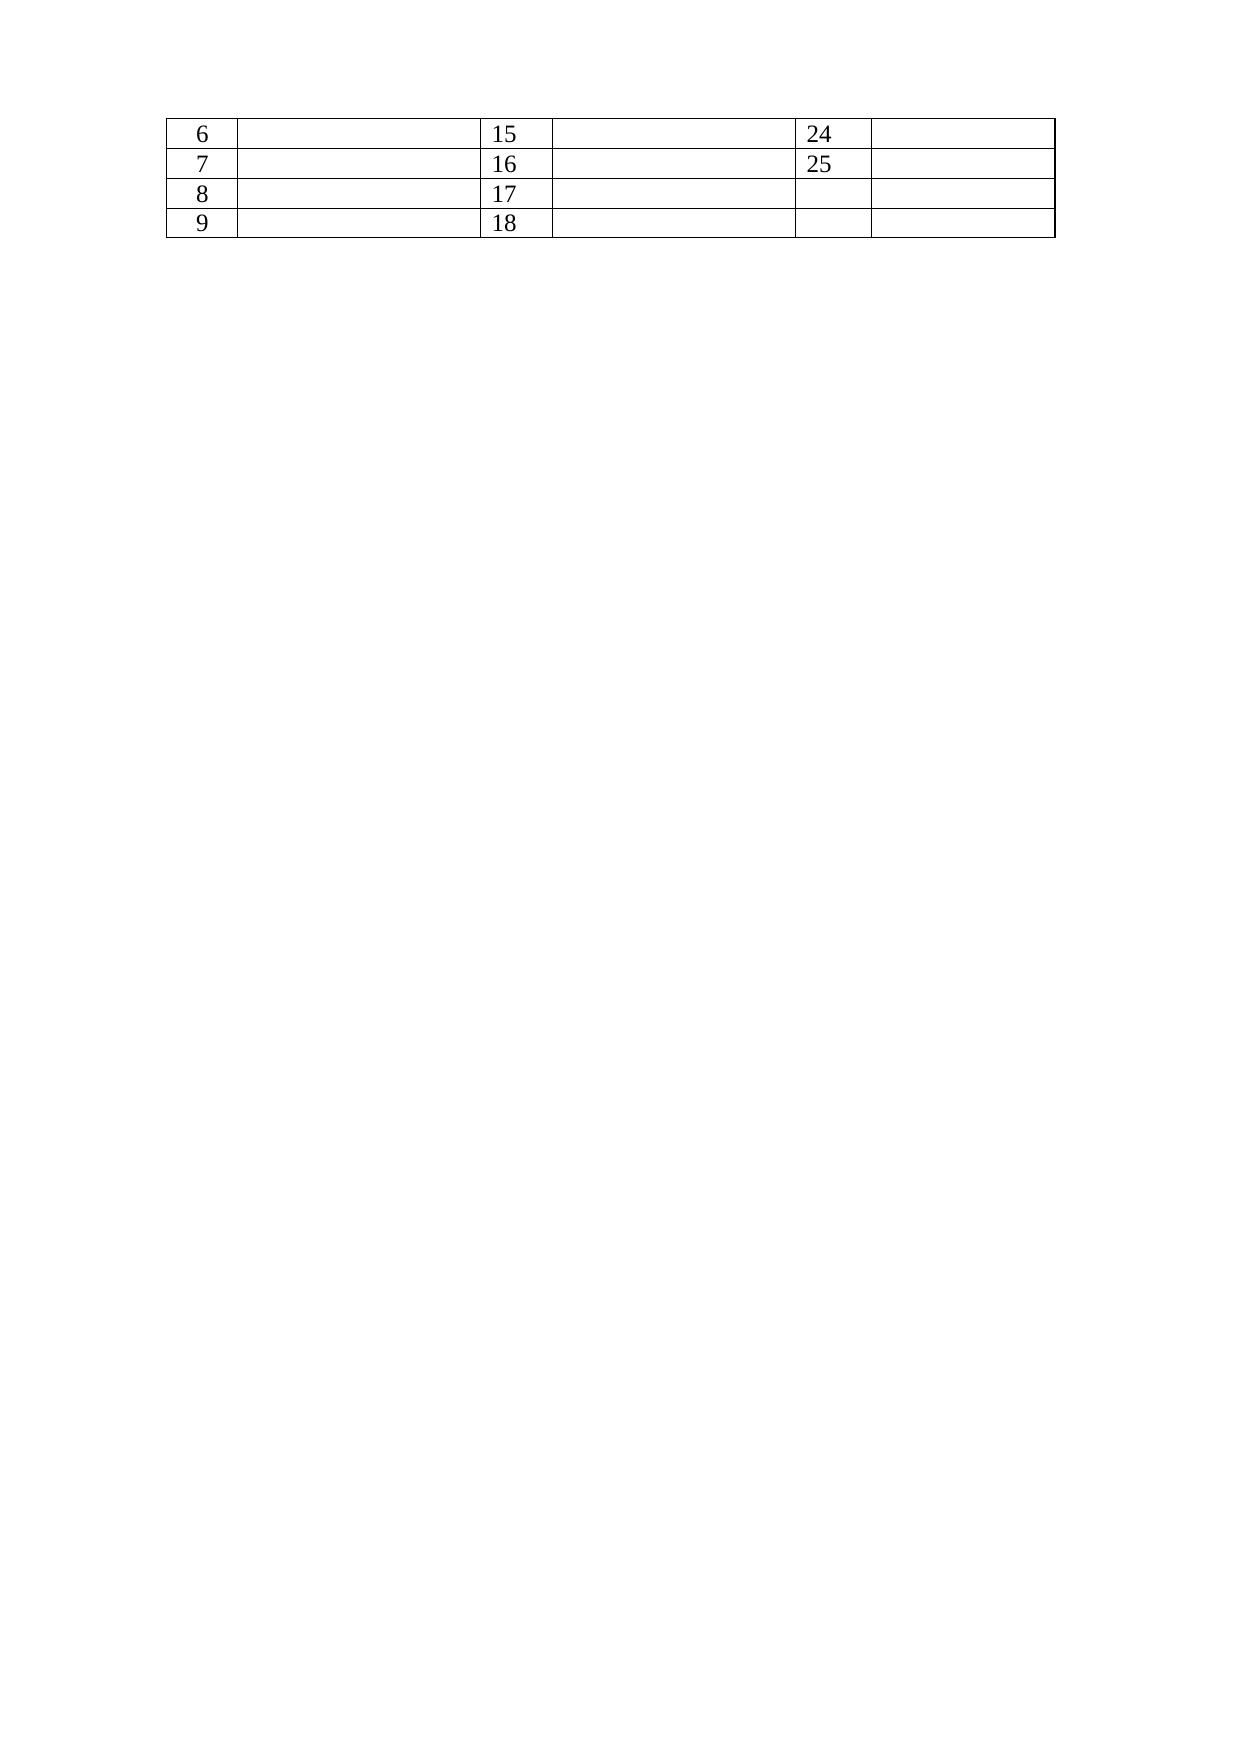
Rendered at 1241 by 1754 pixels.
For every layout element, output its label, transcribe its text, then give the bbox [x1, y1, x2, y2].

table_cell [553, 179, 795, 207]
table_cell [553, 149, 795, 178]
table_cell 9 [167, 209, 237, 237]
table_cell [872, 119, 1054, 148]
table_cell 16 [481, 149, 552, 178]
table_cell 8 [167, 179, 237, 207]
table_cell 15 [481, 119, 552, 148]
table_cell 24 [796, 119, 871, 148]
table_cell 6 [167, 119, 237, 148]
table_cell [238, 209, 480, 237]
table_cell [238, 149, 480, 178]
table_cell 7 [167, 149, 237, 178]
table_cell [238, 119, 480, 148]
table_cell [796, 209, 871, 237]
table_cell [553, 209, 795, 237]
table_cell [553, 119, 795, 148]
table_cell [238, 179, 480, 207]
table_cell [796, 179, 871, 207]
table_cell [872, 209, 1054, 237]
table_cell [872, 179, 1054, 207]
table_cell 18 [481, 209, 552, 237]
table_cell 17 [481, 179, 552, 207]
table_cell 25 [796, 149, 871, 178]
table_cell [872, 149, 1054, 178]
